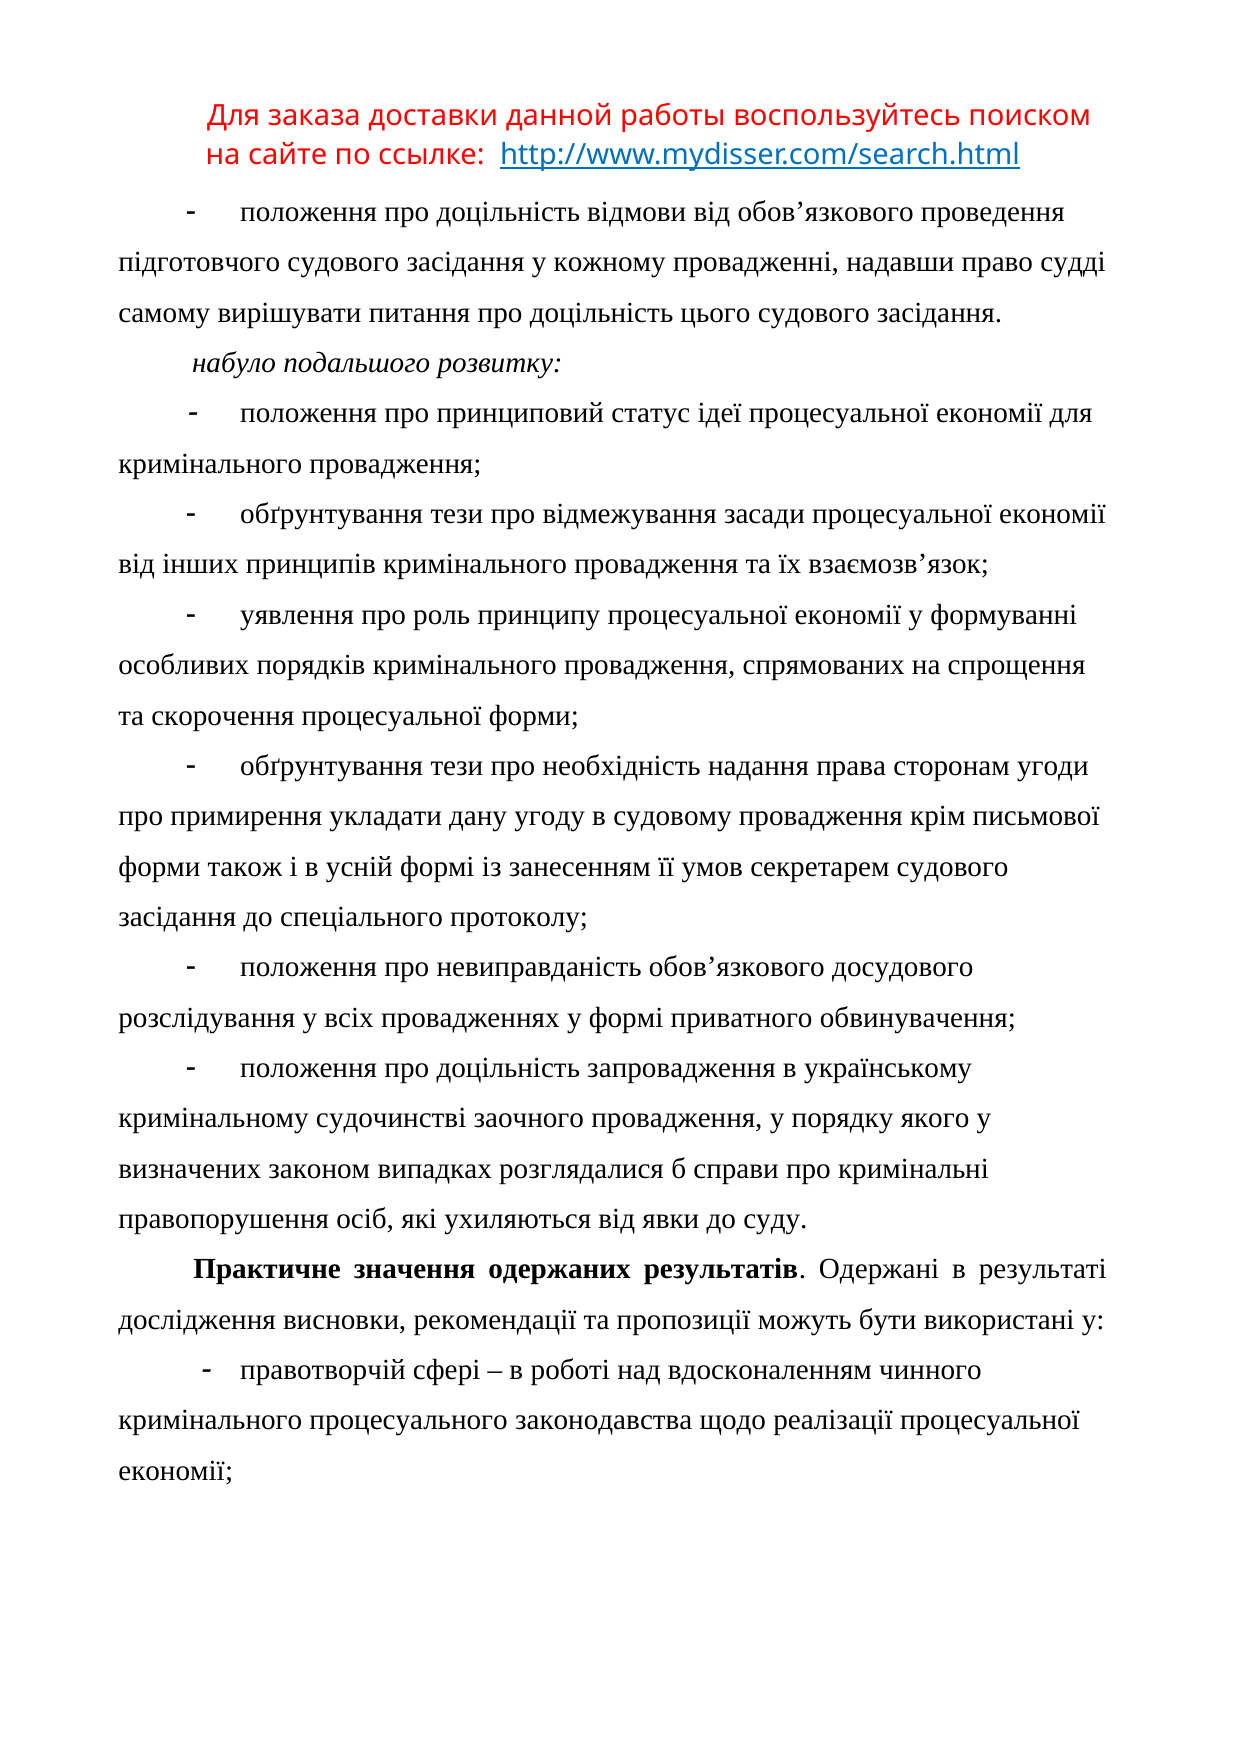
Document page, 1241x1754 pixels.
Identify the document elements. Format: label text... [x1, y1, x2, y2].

list обґрунтування тези про необхідність надання права сторонам угоди про примирення укладати дану угоду в судовому провадження крім письмової форми також і в усній формі із занесенням її умов секретарем судового засідання до спеціального протоколу; [118, 748, 1107, 933]
list правотворчій сфері – в роботі над вдосконаленням чинного кримінального процесуального законодавства щодо реалізації процесуальної економії; [118, 1352, 1107, 1486]
list положення про невиправданість обов’язкового досудового розслідування у всіх провадженнях у формі приватного обвинувачення; [118, 949, 1107, 1033]
text набуло подальшого розвитку: [149, 345, 1107, 379]
list уявлення про роль принципу процесуальної економії у формуванні особливих порядків кримінального провадження, спрямованих на спрощення та скорочення процесуальної форми; [118, 597, 1107, 731]
list положення про доцільність відмови від обов’язкового проведення підготовчого судового засідання у кожному провадженні, надавши право судді самому вирішувати питання про доцільність цього судового засідання. [118, 194, 1107, 328]
list положення про принциповий статус ідеї процесуальної економії для кримінального провадження; [118, 396, 1107, 479]
list положення про доцільність запровадження в українському кримінальному судочинстві заочного провадження, у порядку якого у визначених законом випадках розглядалися б справи про кримінальні правопорушення осіб, які ухиляються від явки до суду. [118, 1050, 1107, 1235]
list обґрунтування тези про відмежування засади процесуальної економії від інших принципів кримінального провадження та їх взаємозв’язок; [118, 496, 1107, 580]
text Практичне значення одержаних результатів. Одержані в результаті дослідження висновки, рекомендації та пропозиції можуть бути використані у: [118, 1251, 1107, 1335]
